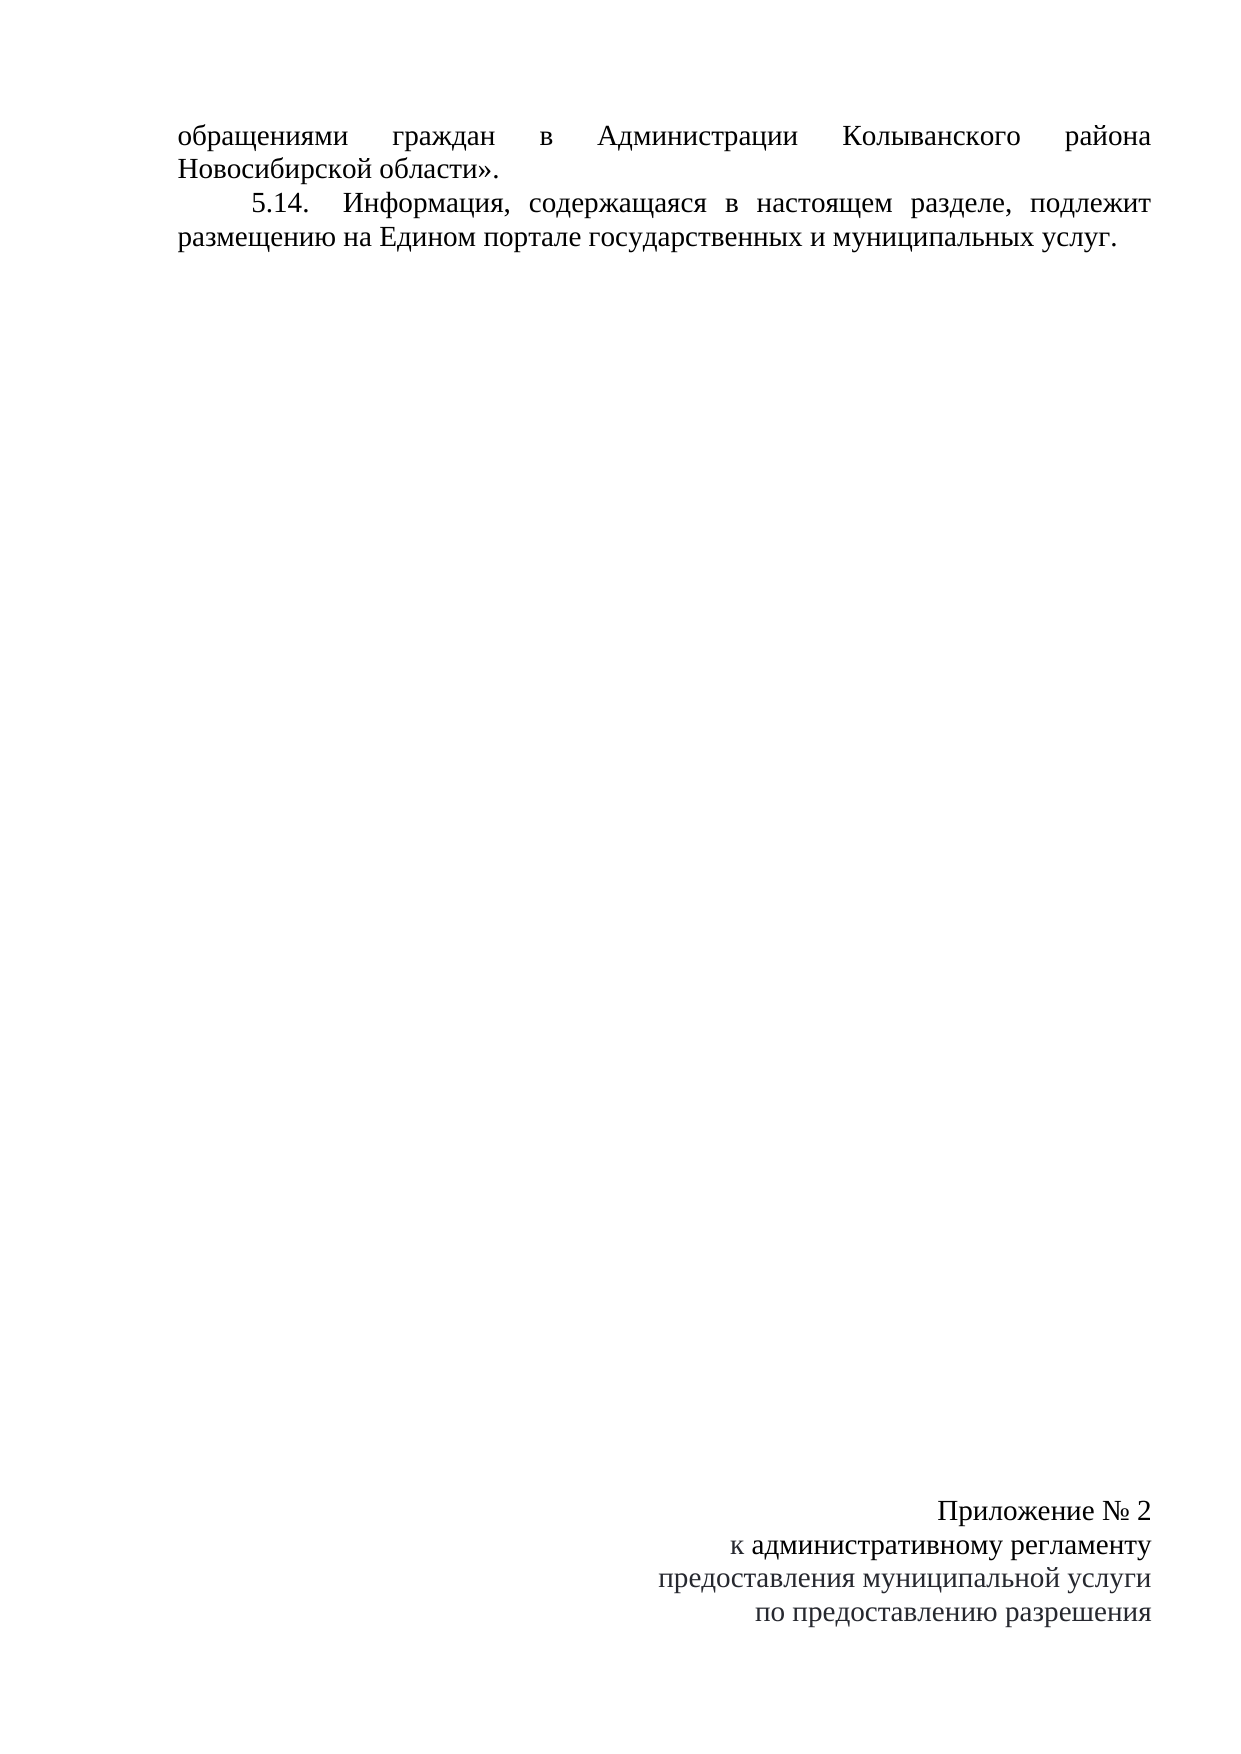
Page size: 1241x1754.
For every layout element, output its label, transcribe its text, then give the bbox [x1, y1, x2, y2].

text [177, 1527, 1152, 1627]
text Приложение № 2 [177, 1493, 1152, 1527]
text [177, 118, 1152, 185]
text 5.14. Информация, содержащаяся в настоящем разделе, подлежит размещению на Едином портале государственных и муниципальных услуг. [177, 185, 1152, 252]
